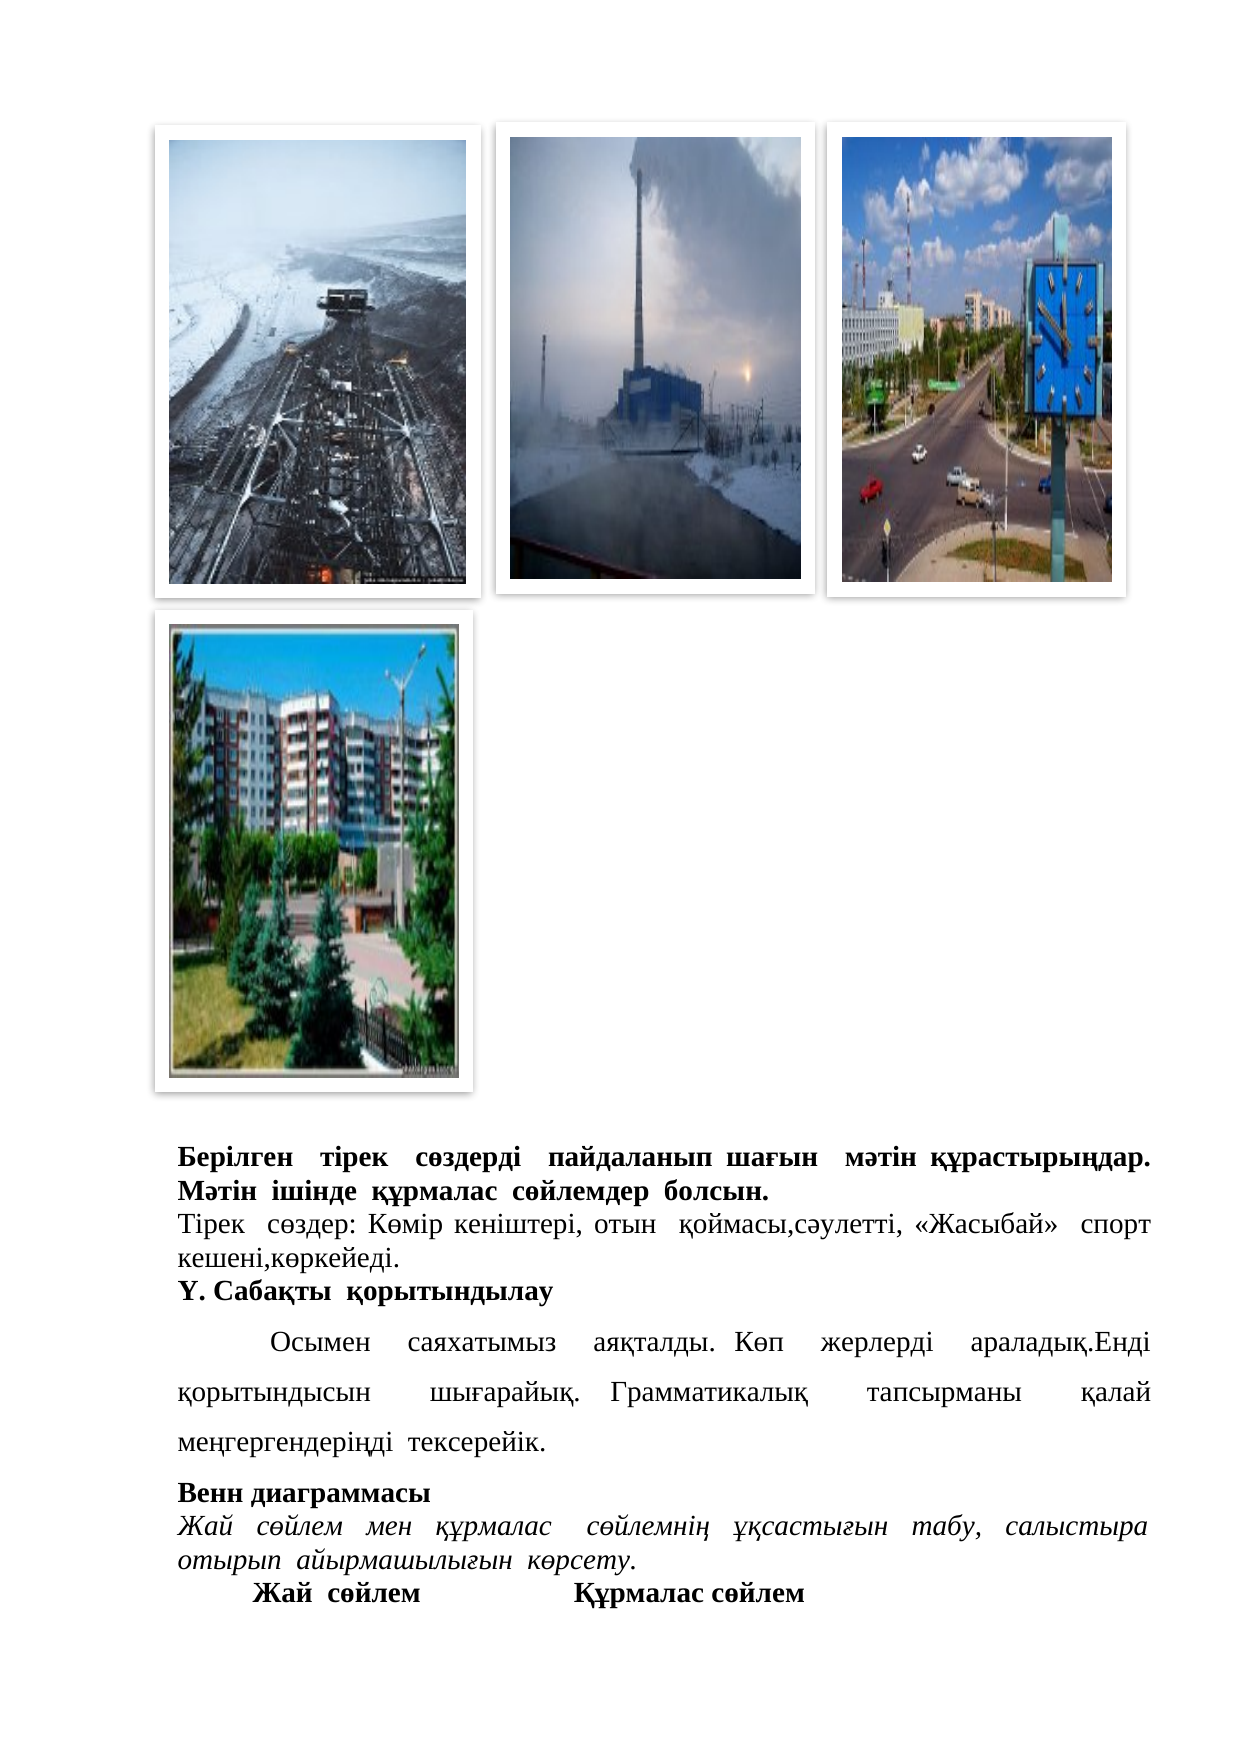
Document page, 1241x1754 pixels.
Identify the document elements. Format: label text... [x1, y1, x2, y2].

text Жай сөйлем мен құрмалас сөйлемнің ұқсастығын табу, салыстыра отырып айырмашылығын көрсету. [177, 1508, 1152, 1575]
picture [842, 137, 1112, 582]
picture [169, 140, 466, 584]
text Ү. Сабақты қорытындылау [177, 1273, 1152, 1307]
picture [510, 137, 801, 579]
text Венн диаграммасы [177, 1475, 1152, 1508]
text Осымен саяхатымыз аяқталды. Көп жерлерді араладық.Енді қорытындысын шығарайық. Грамматикалық тапсырманы қалай меңгергендеріңді тексерейік. [177, 1324, 1152, 1458]
text Тірек сөздер: Көмір кеніштері, отын қоймасы,сәулетті, «Жасыбай» спорт кешені,көркейеді. [177, 1206, 1152, 1273]
text Берілген тірек сөздерді пайдаланып шағын мәтін құрастырыңдар. Мәтін ішінде құрмалас сөйлемдер болсын. [177, 1139, 1152, 1206]
picture [169, 624, 459, 1078]
list Жай сөйлем Құрмалас сөйлем [252, 1575, 1152, 1609]
